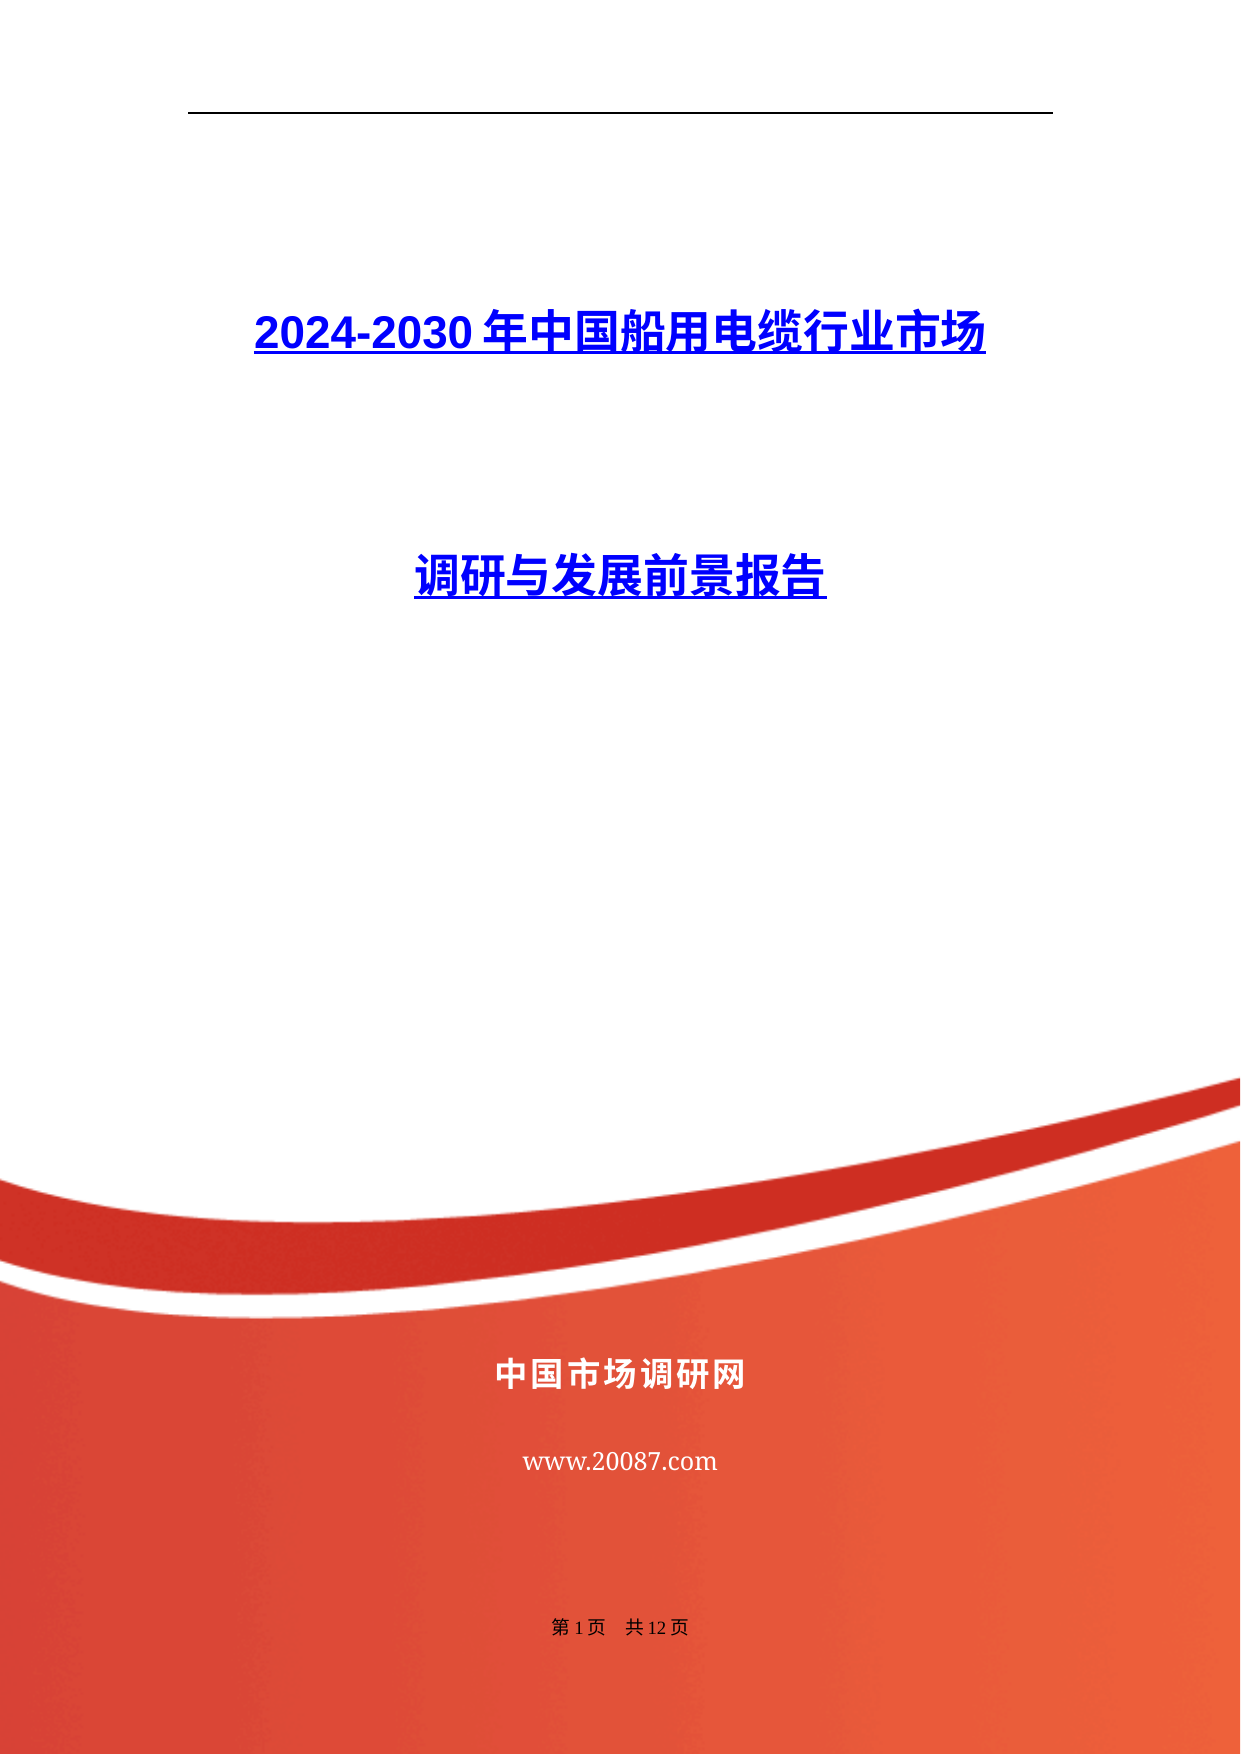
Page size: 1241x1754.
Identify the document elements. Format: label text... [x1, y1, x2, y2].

table_header 2024-2030年中国船用电缆行业市场调研与发展前景报告 [188, 207, 1053, 773]
text www.20087.com [187, 1428, 1053, 1493]
subtitle 中国市场调研网 [187, 1339, 1053, 1404]
picture [0, 1006, 1241, 1754]
